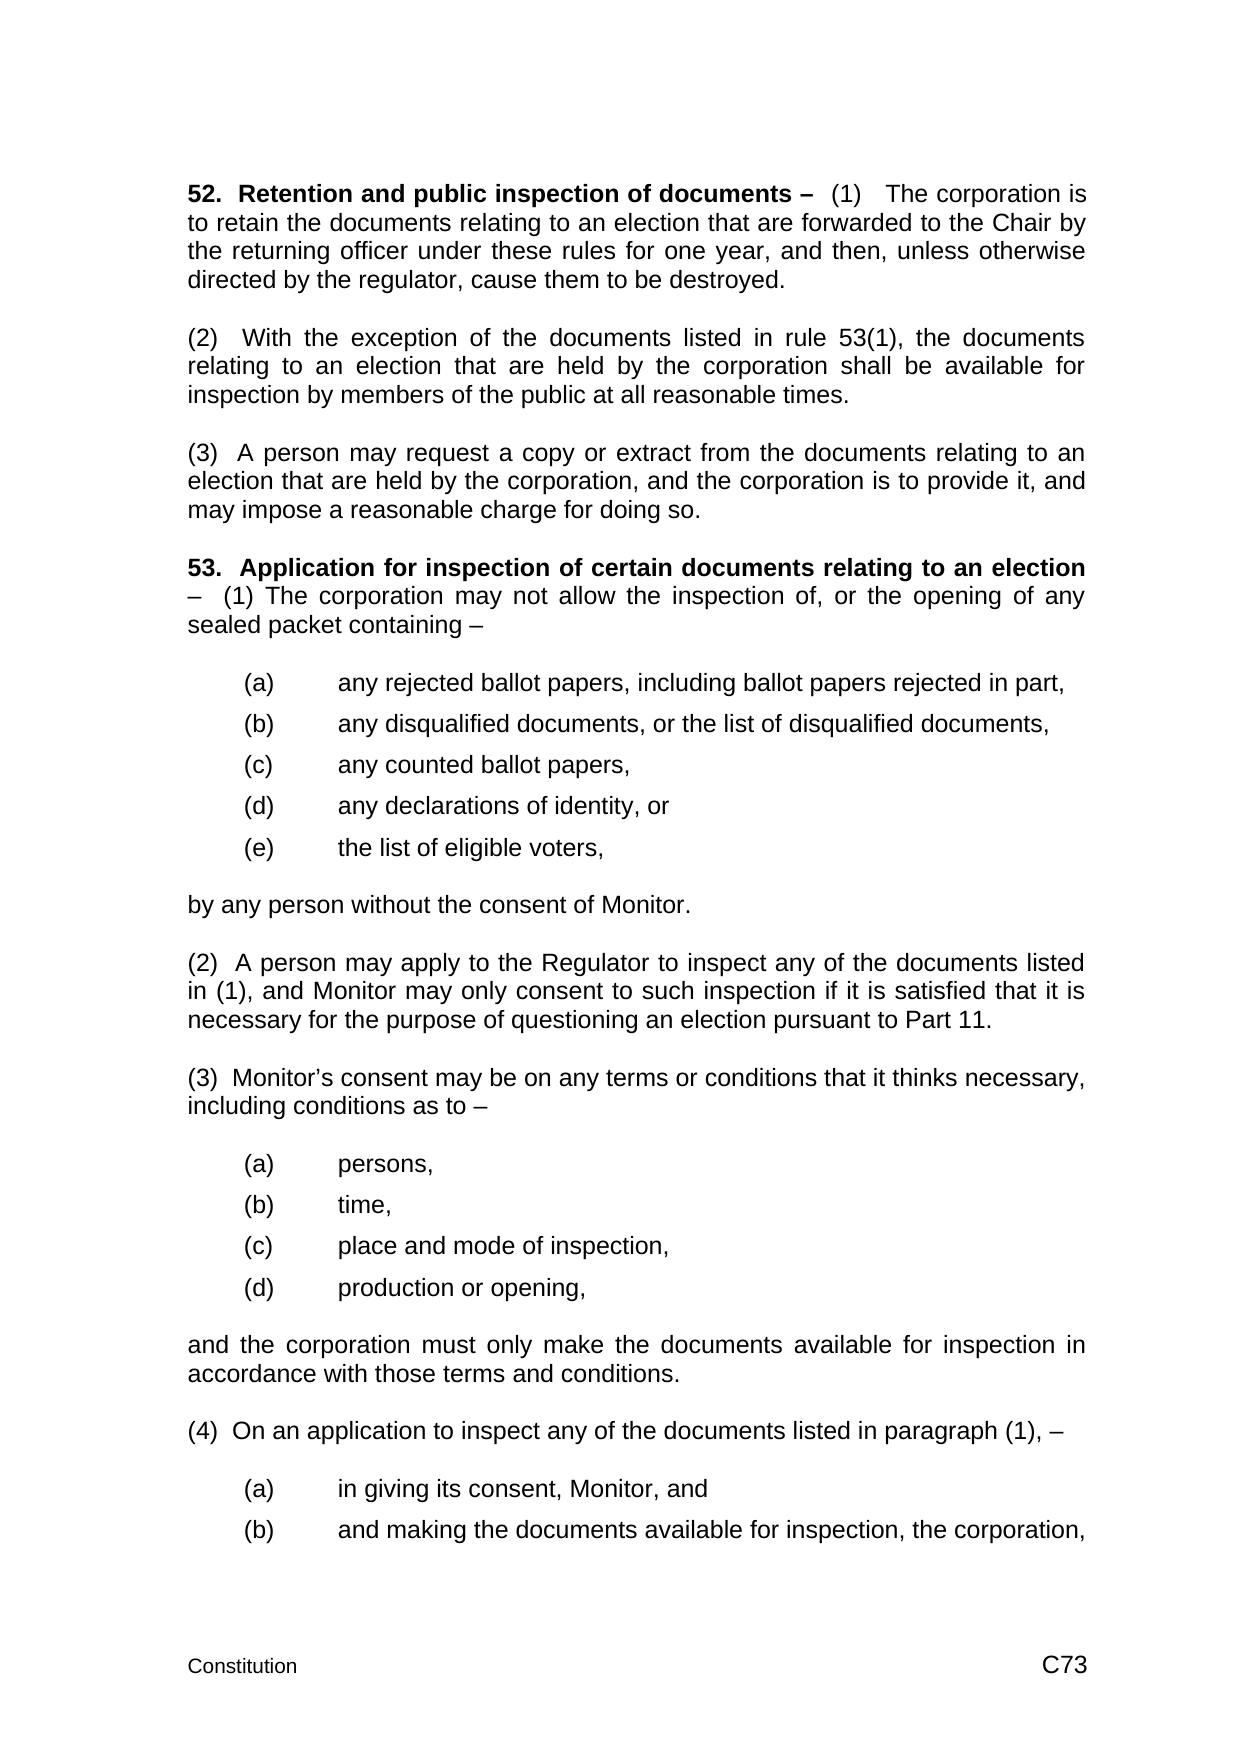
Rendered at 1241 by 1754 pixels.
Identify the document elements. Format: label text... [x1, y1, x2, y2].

text (a) in giving its consent, Monitor, and [244, 1474, 1087, 1502]
text 52. Retention and public inspection of documents – (1) The corporation is to retain the documents relating to an election that are forwarded to the Chair by the returning officer under these rules for one year, and then, unless otherwise directed by the regulator, cause them to be destroyed. [187, 179, 1087, 294]
text (e) the list of eligible voters, [244, 832, 1087, 861]
text (a) persons, [244, 1149, 1087, 1177]
text (d) production or opening, [244, 1272, 1087, 1301]
text (c) any counted ballot papers, [244, 750, 1087, 779]
text 53. Application for inspection of certain documents relating to an election – (1) The corporation may not allow the inspection of, or the opening of any sealed packet containing – [187, 552, 1087, 639]
text (2) A person may apply to the Regulator to inspect any of the documents listed in (1), and Monitor may only consent to such inspection if it is satisfied that it is necessary for the purpose of questioning an election pursuant to Part 11. [187, 947, 1087, 1034]
text (3) Monitor’s consent may be on any terms or conditions that it thinks necessary, including conditions as to – [187, 1062, 1087, 1120]
text and the corporation must only make the documents available for inspection in accordance with those terms and conditions. [187, 1330, 1087, 1387]
text (4) On an application to inspect any of the documents listed in paragraph (1), – [187, 1416, 1087, 1445]
text (3) A person may request a copy or extract from the documents relating to an election that are held by the corporation, and the corporation is to provide it, and may impose a reasonable charge for doing so. [187, 437, 1087, 524]
text (d) any declarations of identity, or [244, 791, 1087, 820]
text (b) any disqualified documents, or the list of disqualified documents, [244, 709, 1087, 737]
text (b) time, [244, 1190, 1087, 1219]
text (2) With the exception of the documents listed in rule 53(1), the documents relating to an election that are held by the corporation shall be available for inspection by members of the public at all reasonable times. [187, 322, 1087, 409]
text by any person without the consent of Monitor. [187, 890, 1087, 919]
text (a) any rejected ballot papers, including ballot papers rejected in part, [244, 667, 1087, 696]
text (b) and making the documents available for inspection, the corporation, [244, 1515, 1087, 1544]
text (c) place and mode of inspection, [244, 1231, 1087, 1260]
